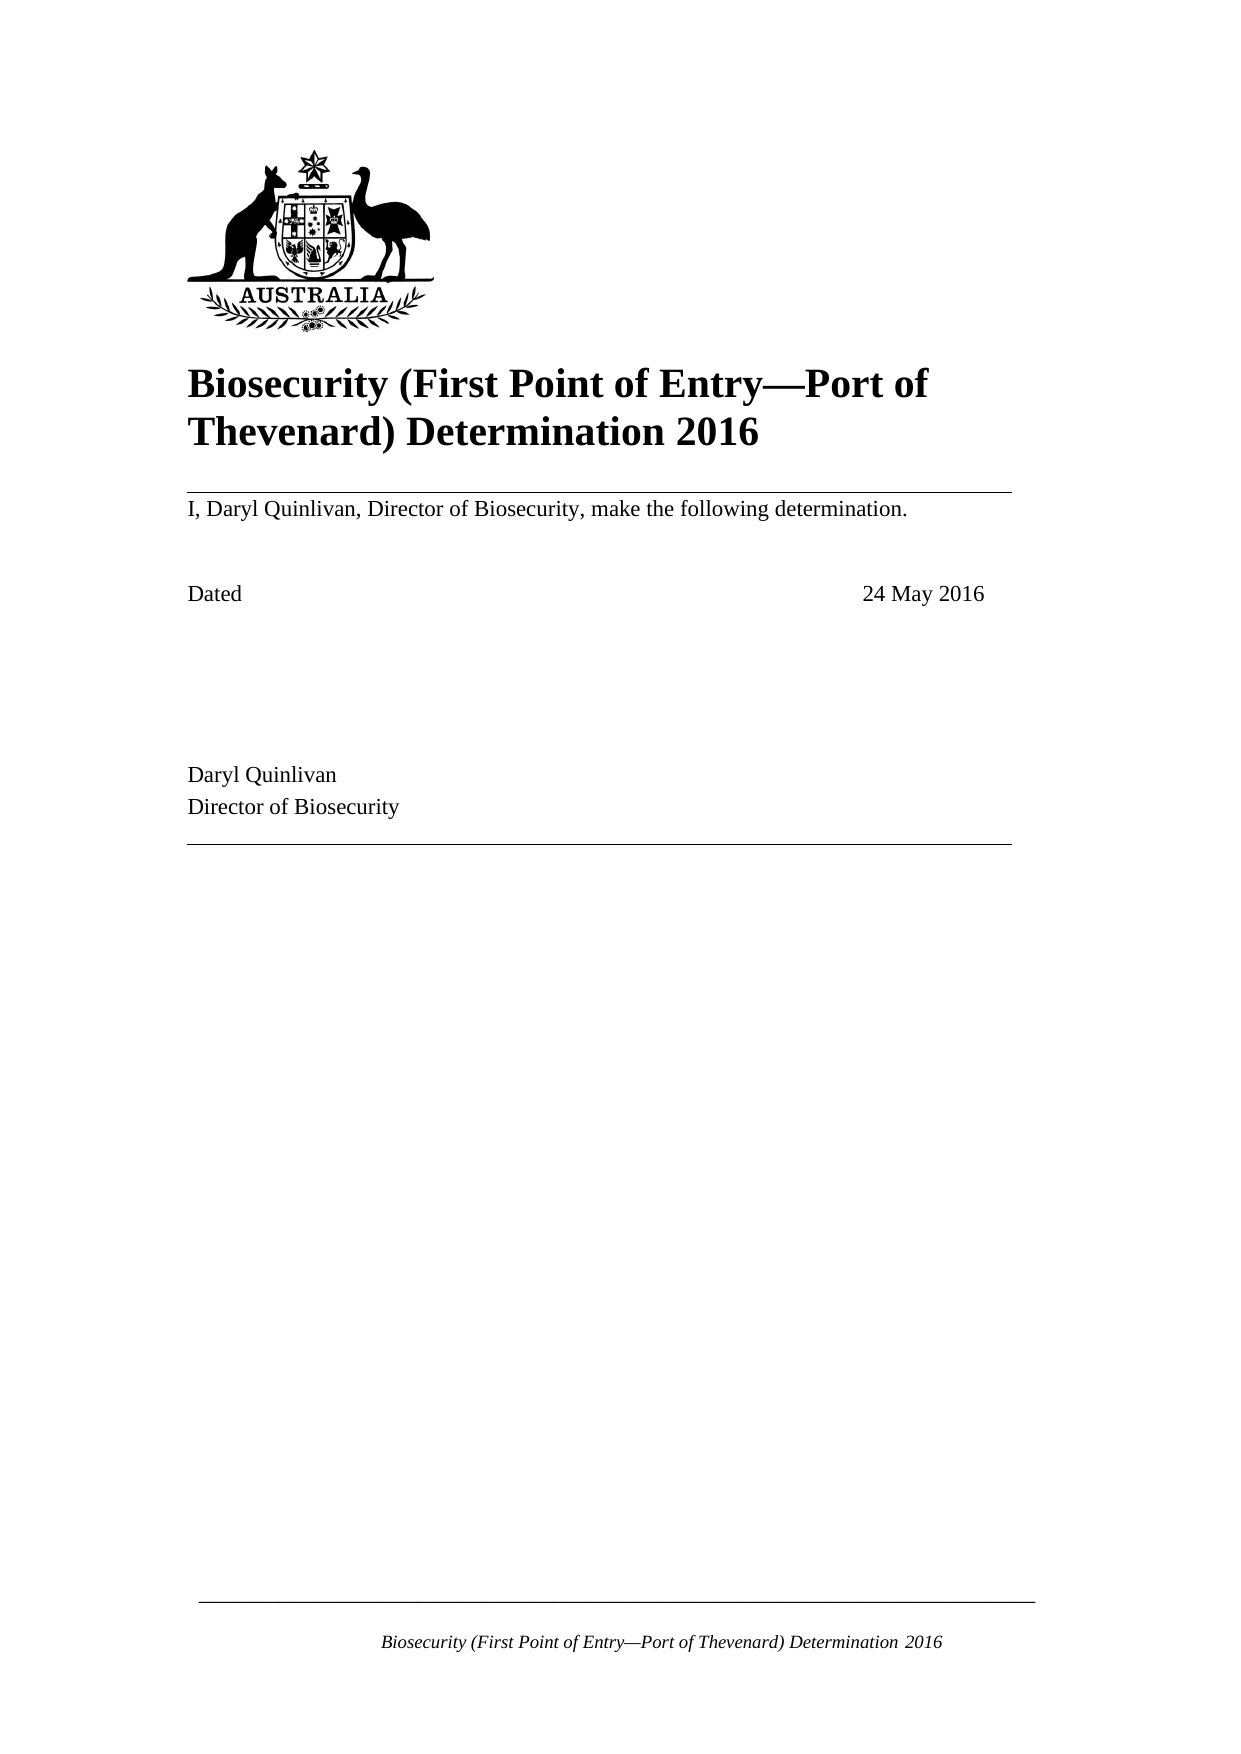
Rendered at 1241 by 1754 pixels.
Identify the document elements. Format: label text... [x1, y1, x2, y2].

text Director of Biosecurity [187, 788, 1012, 844]
text Biosecurity (First Point of Entry—Port of Thevenard) Determination 2016 [187, 358, 1053, 454]
text I, Daryl Quinlivan, Director of Biosecurity, make the following determination. [187, 493, 1012, 522]
text Daryl Quinlivan [187, 757, 1012, 788]
picture [187, 150, 434, 332]
text Dated 24 May 2016 [187, 580, 1012, 607]
